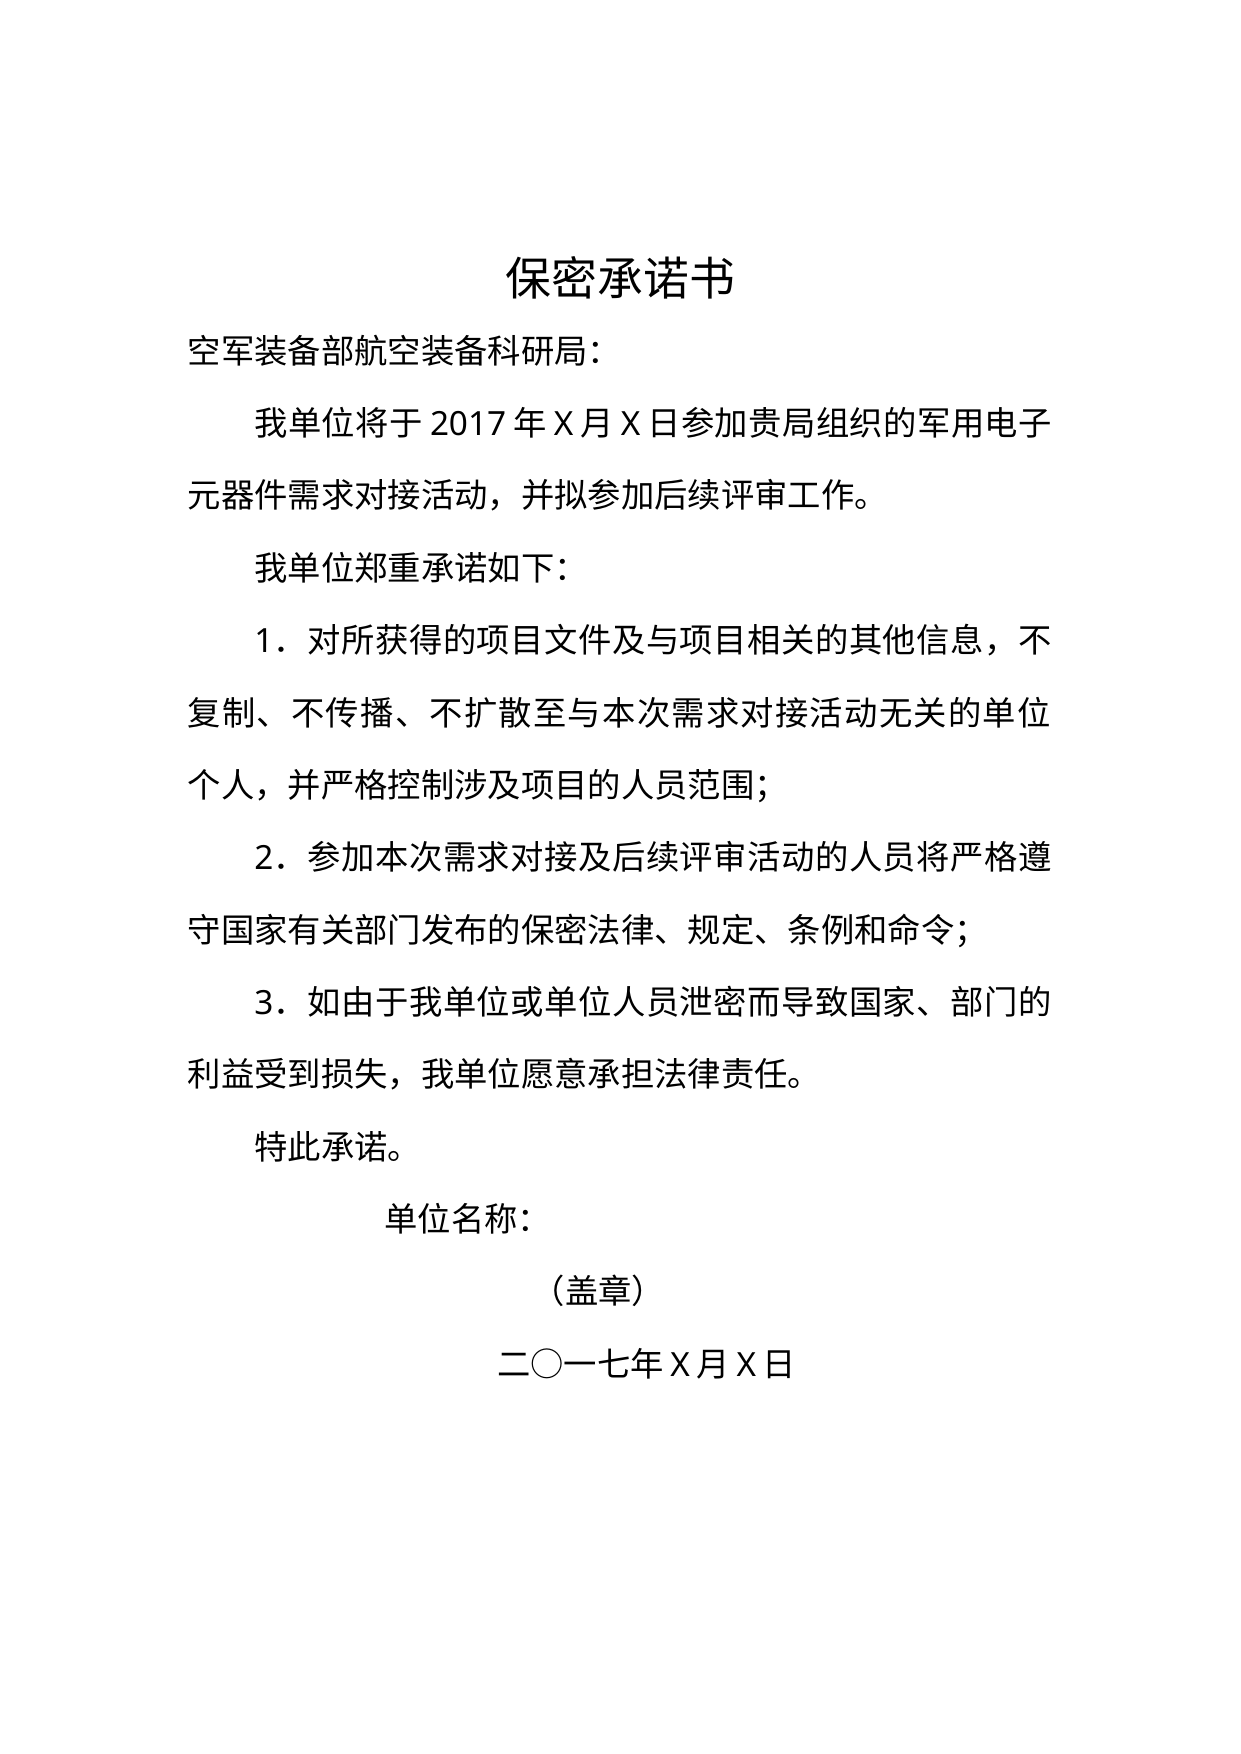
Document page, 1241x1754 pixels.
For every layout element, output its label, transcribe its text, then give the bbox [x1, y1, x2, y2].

text 我单位将于2017年X月X日参加贵局组织的军用电子元器件需求对接活动，并拟参加后续评审工作。 [187, 397, 1053, 517]
text 3．如由于我单位或单位人员泄密而导致国家、部门的利益受到损失，我单位愿意承担法律责任。 [187, 976, 1053, 1096]
text 二○一七年X月X日 [187, 1338, 1053, 1386]
text 1．对所获得的项目文件及与项目相关的其他信息，不复制、不传播、不扩散至与本次需求对接活动无关的单位、个人，并严格控制涉及项目的人员范围； [187, 614, 1053, 807]
text 空军装备部航空装备科研局： [187, 324, 1053, 373]
text 单位名称： [187, 1193, 1053, 1241]
text 我单位郑重承诺如下： [187, 542, 1053, 590]
text 2．参加本次需求对接及后续评审活动的人员将严格遵守国家有关部门发布的保密法律、规定、条例和命令； [187, 831, 1053, 952]
text 保密承诺书 [187, 227, 1053, 324]
text 特此承诺。 [187, 1121, 1053, 1169]
text （盖章） [187, 1265, 1053, 1313]
